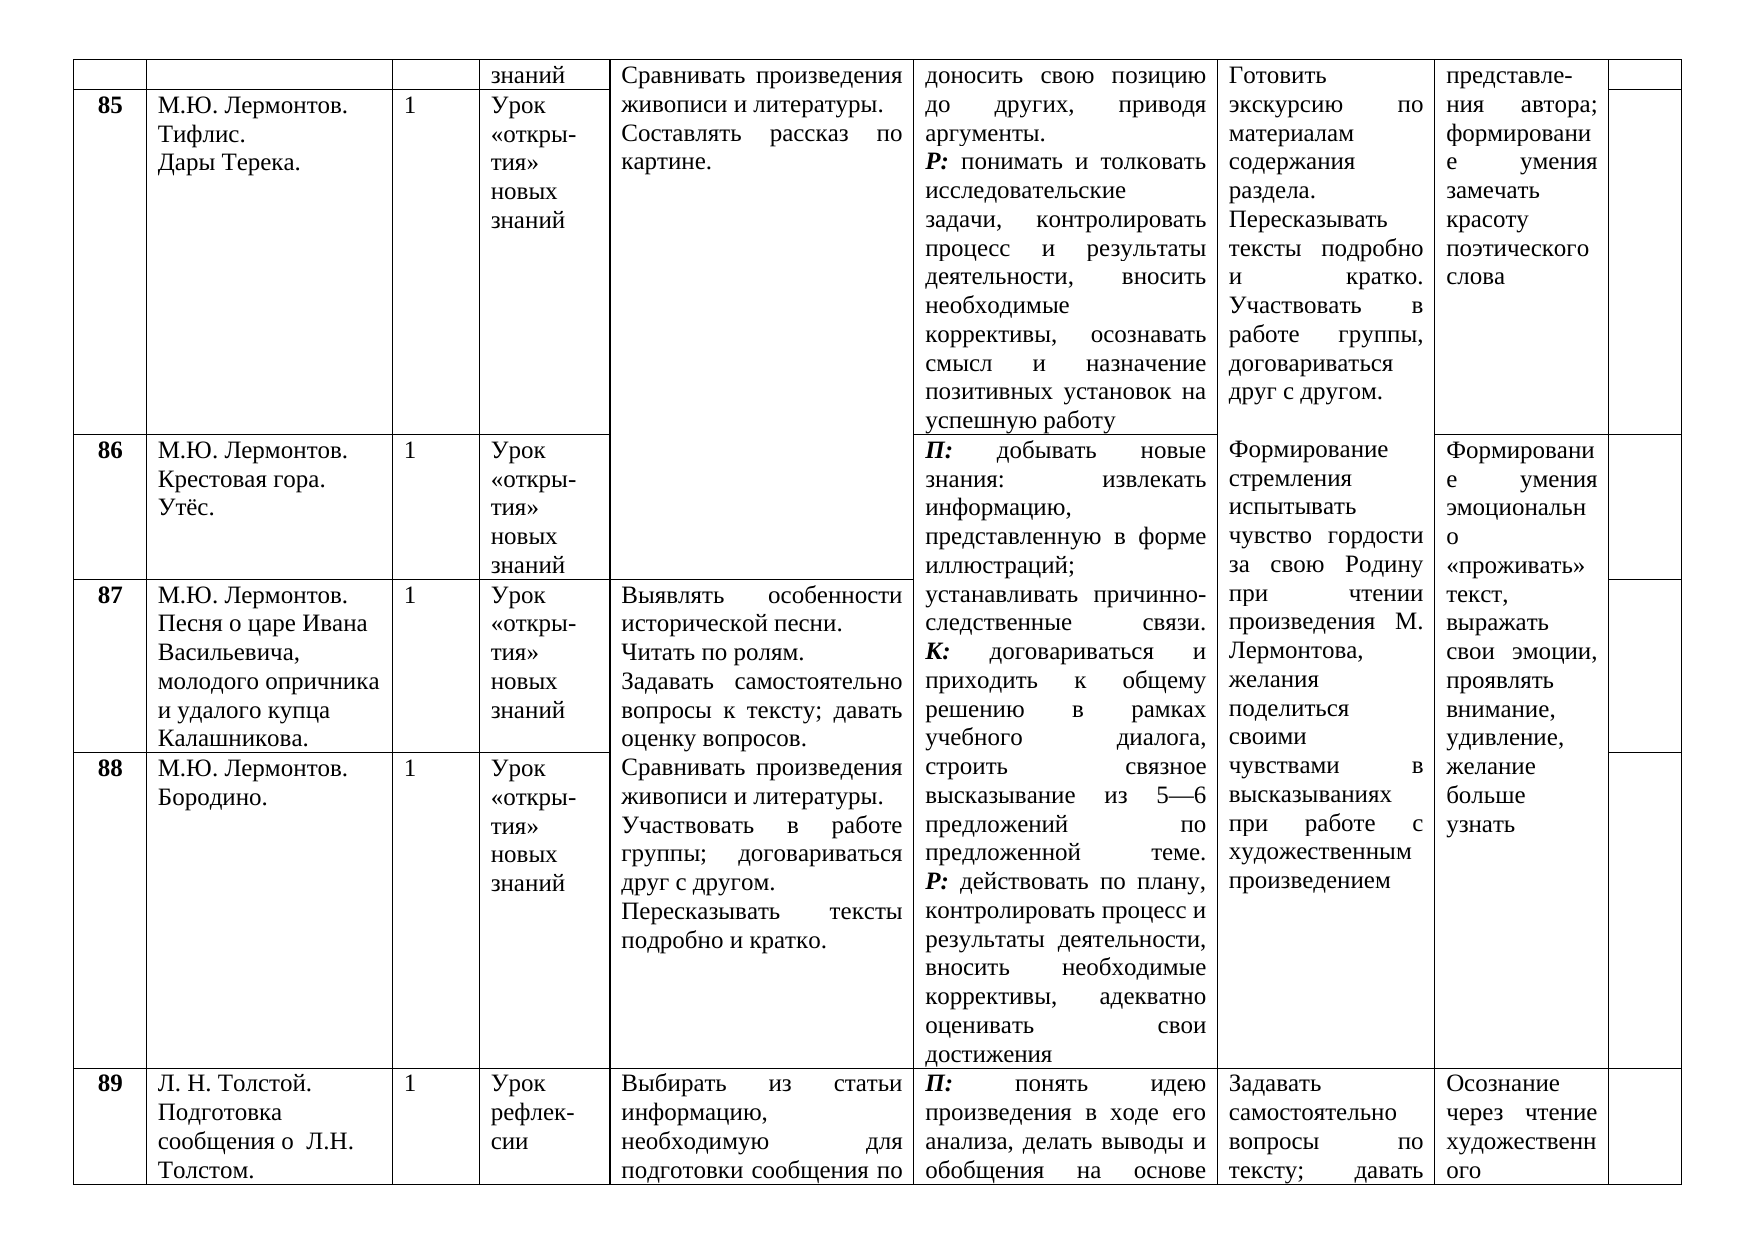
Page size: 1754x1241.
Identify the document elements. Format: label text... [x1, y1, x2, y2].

table_cell М.Ю. Лермонтов. Тифлис. Дары Терека. [147, 90, 392, 434]
table_cell М.Ю. Лермонтов. Песня о царе Ивана Васильевича, молодого опричника и удалого купца Калашникова. [147, 580, 392, 752]
table_cell [1609, 60, 1681, 89]
table_cell М.Ю. Лермонтов. Крестовая гора. Утёс. [147, 435, 392, 579]
table_cell 1 [393, 753, 479, 1067]
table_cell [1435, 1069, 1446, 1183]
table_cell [611, 1069, 913, 1183]
table_cell 1 [393, 90, 479, 434]
table_cell П: добывать новые знания: извлекать информацию, представленную в форме иллюстраций; устанавливать причинно-следственные связи. К: договариваться и приходить к общему решению в рамках учебного диалога, строить связное высказывание из 5—6 предложений по предложенной теме. Р: действовать по плану, контролировать процесс и результаты деятельности, вносить необходимые коррективы, адекватно оценивать свои достижения [914, 435, 1217, 1067]
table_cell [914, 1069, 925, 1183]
table_cell 89 [74, 1069, 146, 1183]
table_cell [1609, 580, 1681, 752]
table_cell [1609, 90, 1681, 434]
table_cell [147, 60, 392, 89]
table_cell 84 [74, 60, 146, 89]
table_cell Урок «открытия» новых знаний [480, 580, 609, 752]
table_cell Урок рефлексии [480, 1069, 609, 1183]
table_cell 85 [74, 90, 146, 434]
table_cell 1 [393, 580, 479, 752]
table_cell Урок «открытия» новых знаний [480, 435, 609, 579]
table_cell Урок «открытия» новых знаний [480, 753, 609, 1067]
table_cell 88 [74, 753, 146, 1067]
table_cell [1218, 1069, 1434, 1183]
table_cell [1609, 435, 1681, 579]
table_cell 1 [393, 60, 479, 89]
table_cell 1 [393, 1069, 479, 1183]
table_cell 1 [393, 435, 479, 579]
table_cell Формирование умения эмоционально «проживать» текст, выражать свои эмоции, проявлять внимание, удивление, желание больше узнать [1435, 435, 1608, 1067]
table_cell 87 [74, 580, 146, 752]
table_cell [1609, 753, 1681, 1067]
table_cell [1609, 1069, 1681, 1183]
table_cell Выявлять особенности исторической песни. Читать по ролям. Задавать самостоятельно вопросы к тексту; давать оценку вопросов. Сравнивать произведения живописи и литературы. Участвовать в работе группы; договариваться друг с другом. Пересказывать тексты подробно и кратко. [611, 580, 913, 1067]
table_cell 86 [74, 435, 146, 579]
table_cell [480, 60, 609, 89]
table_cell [147, 1069, 392, 1183]
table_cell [480, 90, 609, 434]
table_cell М.Ю. Лермонтов. Бородино. [147, 753, 392, 1067]
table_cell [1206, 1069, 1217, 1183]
